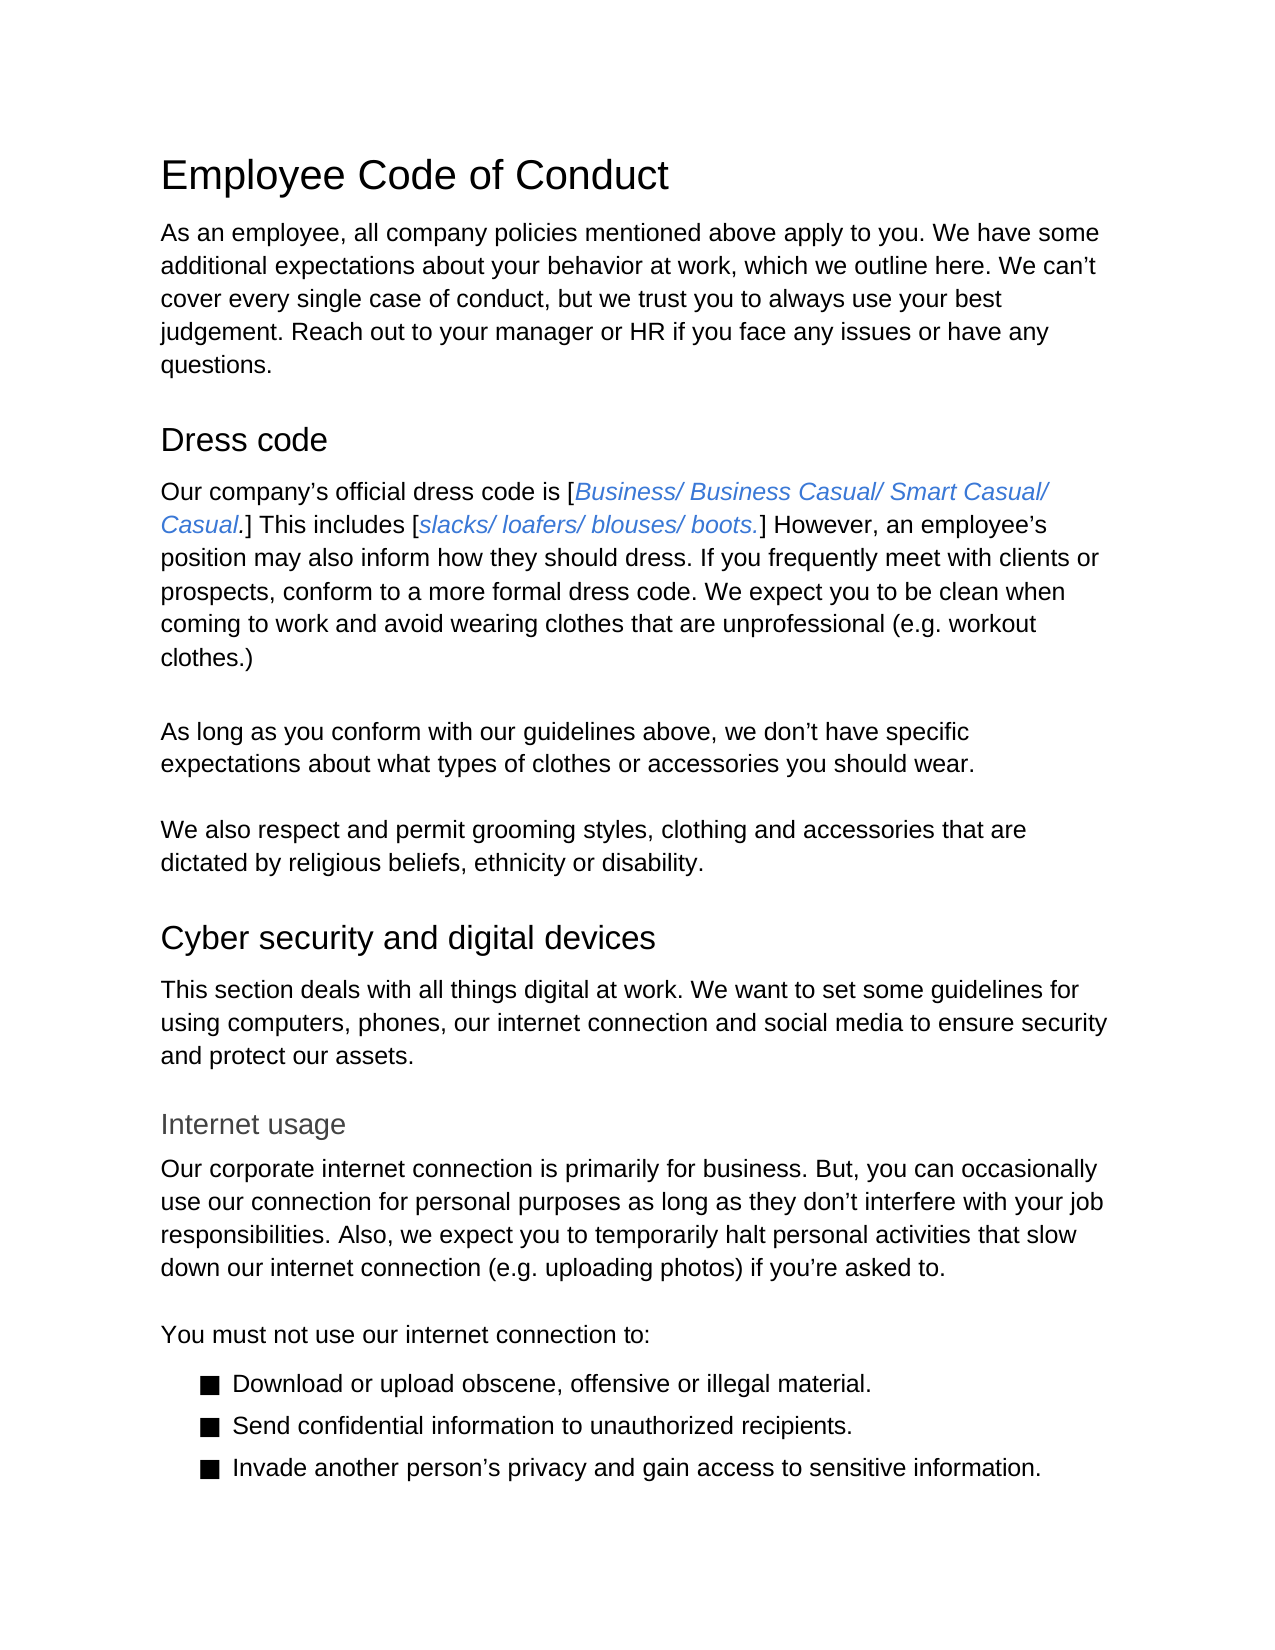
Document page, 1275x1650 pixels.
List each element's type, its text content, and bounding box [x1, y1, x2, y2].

text As an employee, all company policies mentioned above apply to you. We have some additional expectations about your behavior at work, which we outline here. We can’t cover every single case of conduct, but we trust you to always use your best judgement. Reach out to your manager or HR if you face any issues or have any questions. [160, 218, 1099, 379]
list Invade another person’s privacy and gain access to sensitive information. [198, 1443, 1135, 1485]
subtitle Internet usage [160, 1107, 1135, 1141]
title Employee Code of Conduct [160, 150, 1135, 198]
text We also respect and permit grooming styles, clothing and accessories that are dictated by religious beliefs, ethnicity or disability. [160, 815, 1099, 877]
subtitle Cyber security and digital devices [160, 918, 1135, 957]
list Download or upload obscene, offensive or illegal material. [198, 1358, 1135, 1401]
subtitle Dress code [160, 420, 1135, 459]
text Our corporate internet connection is primarily for business. But, you can occasionally use our connection for personal purposes as long as they don’t interfere with your job responsibilities. Also, we expect you to temporarily halt personal activities that slow down our internet connection (e.g. uploading photos) if you’re asked to. [160, 1154, 1131, 1282]
list Send confidential information to unauthorized recipients. [198, 1401, 1135, 1443]
text As long as you conform with our guidelines above, we don’t have specific expectations about what types of clothes or accessories you should wear. [160, 717, 1099, 778]
text Our company’s official dress code is [Business/ Business Casual/ Smart Casual/ Casual.] This includes [slacks/ loafers/ blouses/ boots.] However, an employee’s position may also inform how they should dress. If you frequently meet with clients or prospects, conform to a more formal dress code. We expect you to be clean when coming to work and avoid wearing clothes that are unprofessional (e.g. workout clothes.) [160, 477, 1099, 671]
text This section deals with all things digital at work. We want to set some guidelines for using computers, phones, our internet connection and social media to ensure security and protect our assets. [160, 975, 1135, 1070]
text You must not use our internet connection to: [160, 1320, 1135, 1348]
